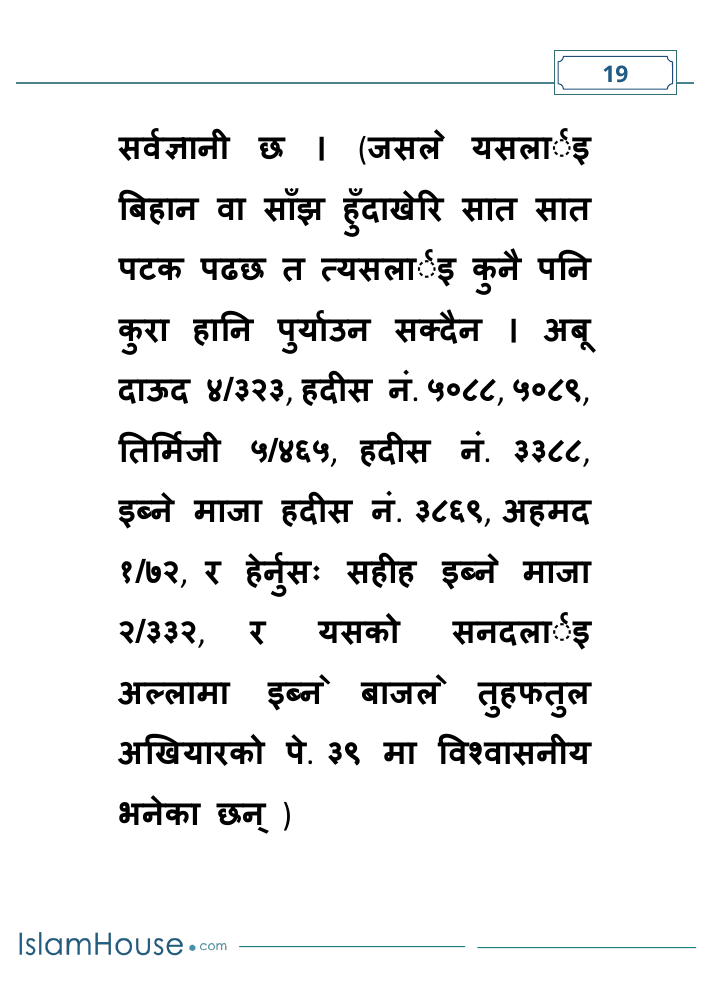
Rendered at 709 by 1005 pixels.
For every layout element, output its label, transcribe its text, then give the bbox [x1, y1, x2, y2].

text ८६– त्यस अल्लाहको नामबाट जसको नामको साथ धरती र अकाशमा भएको कुनै कुरा पनि हानि पुर्याउन सक्दैन र त्यो अल्लाह अत्यन्त सुन्नेवाला र सर्वज्ञानी छ । (जसले यसलार्इ बिहान वा साँझ हुँदाखेरि सात सात पटक पढछ त त्यसलार्इ कुनै पनि कुरा हानि पुर्याउन सक्दैन । अबू दाऊद ४/३२३, हदीस नं. ५०८८, ५०८९, तिर्मिजी ५/४६५, हदीस नं. ३३८८, इब्ने माजा हदीस नं. ३८६९, अहमद १/७२, र हेर्नुसः सहीह इब्ने माजा २/३३२, र यसको सनदलार्इ अल्लामा इब्ने बाजले तुहफतुल अखियारको पे. ३९ मा विश्वासनीय भनेका छन् ) [118, 118, 591, 840]
picture [12, 928, 466, 961]
picture [471, 929, 697, 962]
